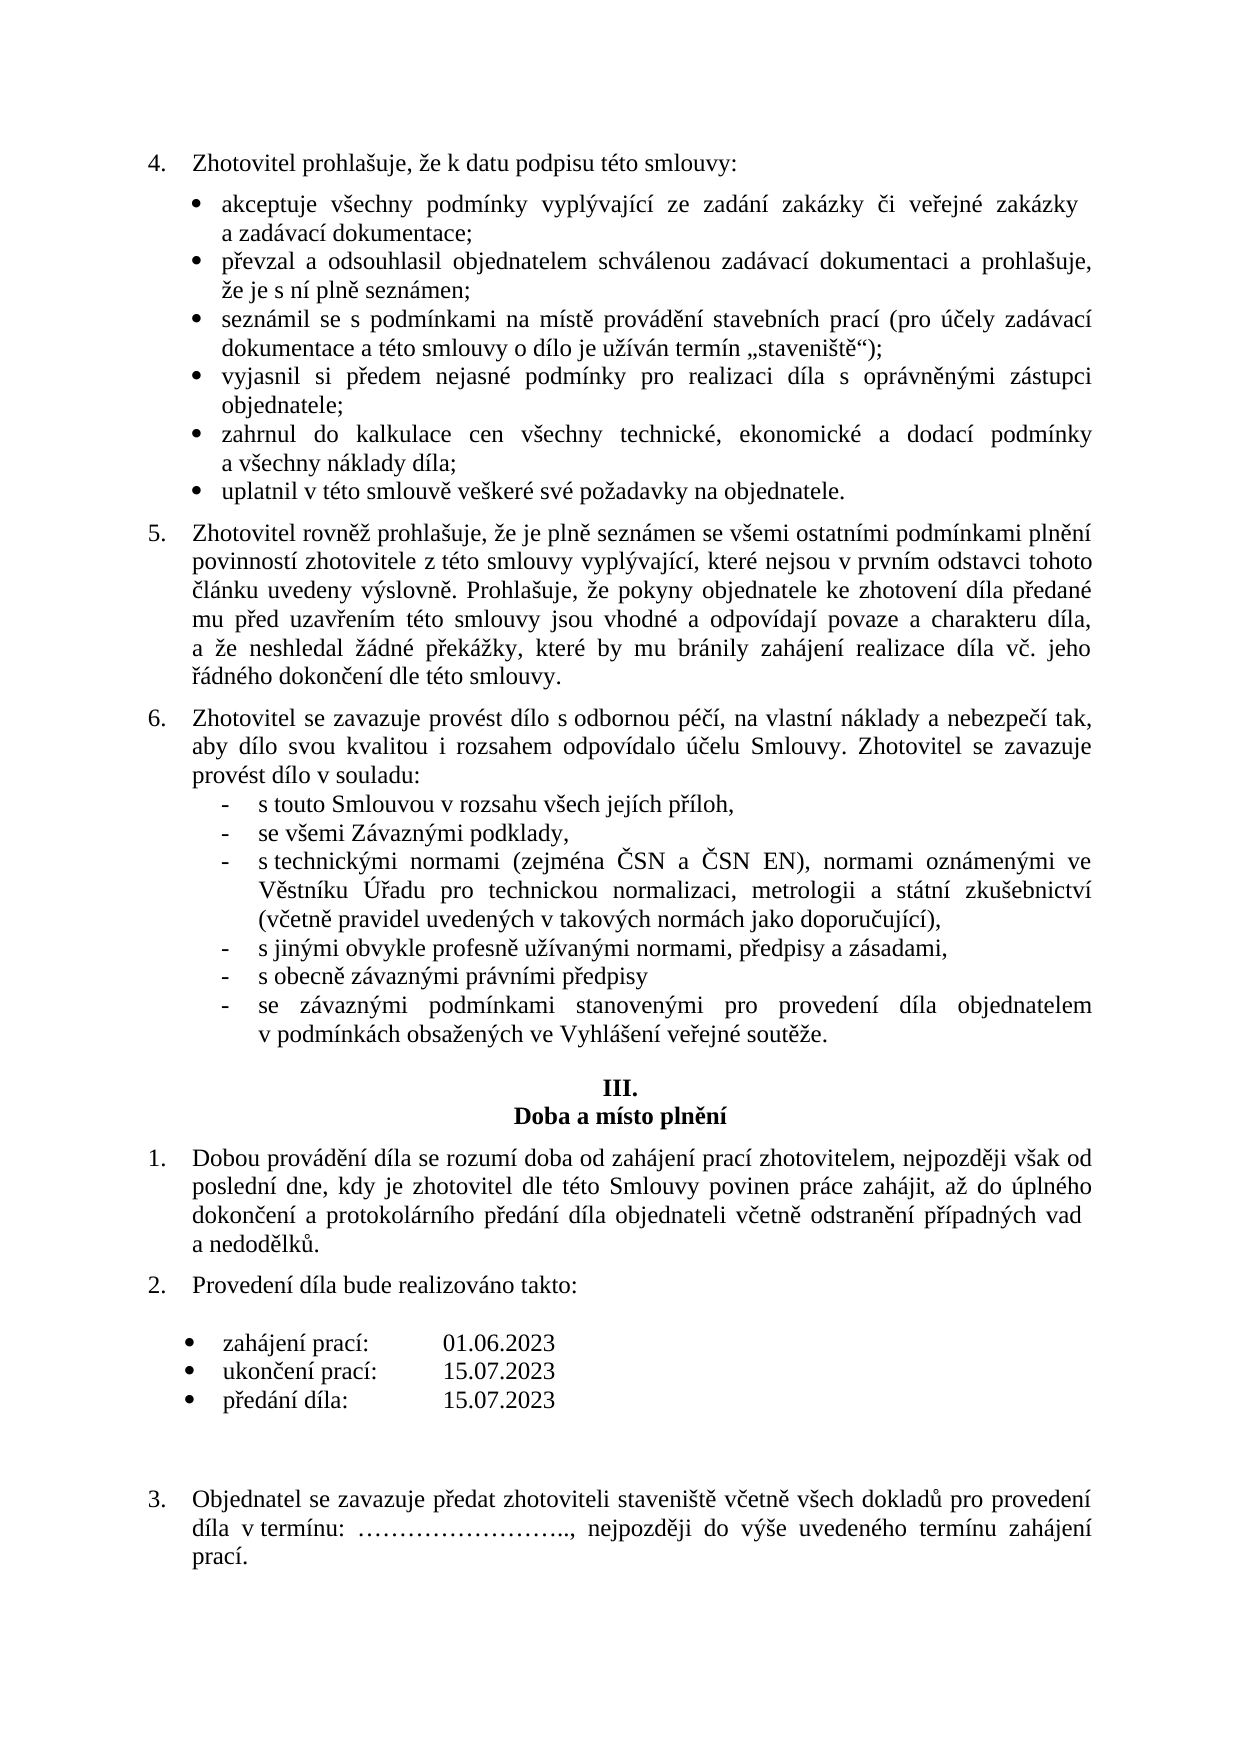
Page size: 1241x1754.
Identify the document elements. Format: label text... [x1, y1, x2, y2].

list s touto Smlouvou v rozsahu všech jejích příloh, [221, 789, 1093, 818]
list se všemi Závaznými podklady, [221, 818, 1093, 846]
list s technickými normami (zejména ČSN a ČSN EN), normami oznámenými ve Věstníku Úřadu pro technickou normalizaci, metrologii a státní zkušebnictví (včetně pravidel uvedených v takových normách jako doporučující), [221, 846, 1093, 933]
list ukončení prací: 15.07.2023 [185, 1356, 1093, 1385]
list seznámil se s podmínkami na místě provádění stavebních prací (pro účely zadávací dokumentace a této smlouvy o dílo je užíván termín „staveniště“); [192, 304, 1093, 361]
list Objednatel se zavazuje předat zhotoviteli staveniště včetně všech dokladů pro provedení díla v termínu: …………………….., nejpozději do výše uvedeného termínu zahájení prací. [148, 1484, 1093, 1570]
list předání díla: 15.07.2023 [185, 1385, 1093, 1414]
list vyjasnil si předem nejasné podmínky pro realizaci díla s oprávněnými zástupci objednatele; [192, 361, 1093, 419]
list akceptuje všechny podmínky vyplývající ze zadání zakázky či veřejné zakázky a zadávací dokumentace; [192, 189, 1093, 246]
text Doba a místo plnění [148, 1101, 1093, 1130]
list zahájení prací: 01.06.2023 [185, 1328, 1093, 1356]
list Provedení díla bude realizováno takto: [148, 1270, 1093, 1299]
list Dobou provádění díla se rozumí doba od zahájení prací zhotovitelem, nejpozději však od poslední dne, kdy je zhotovitel dle této Smlouvy povinen práce zahájit, až do úplného dokončení a protokolárního předání díla objednateli včetně odstranění případných vad a nedodělků. [148, 1143, 1093, 1258]
list zahrnul do kalkulace cen všechny technické, ekonomické a dodací podmínky a všechny náklady díla; [192, 419, 1093, 476]
list uplatnil v této smlouvě veškeré své požadavky na objednatele. [192, 476, 1093, 505]
list se závaznými podmínkami stanovenými pro provedení díla objednatelem v podmínkách obsažených ve Vyhlášení veřejné soutěže. [221, 990, 1093, 1048]
list s obecně závaznými právními předpisy [221, 961, 1093, 990]
text III. [148, 1073, 1093, 1101]
list Zhotovitel se zavazuje provést dílo s odbornou péčí, na vlastní náklady a nebezpečí tak, aby dílo svou kvalitou i rozsahem odpovídalo účelu Smlouvy. Zhotovitel se zavazuje provést dílo v souladu: [148, 703, 1093, 789]
list Zhotovitel prohlašuje, že k datu podpisu této smlouvy: [148, 148, 1093, 176]
list Zhotovitel rovněž prohlašuje, že je plně seznámen se všemi ostatními podmínkami plnění povinností zhotovitele z této smlouvy vyplývající, které nejsou v prvním odstavci tohoto článku uvedeny výslovně. Prohlašuje, že pokyny objednatele ke zhotovení díla předané mu před uzavřením této smlouvy jsou vhodné a odpovídají povaze a charakteru díla, a že neshledal žádné překážky, které by mu bránily zahájení realizace díla vč. jeho řádného dokončení dle této smlouvy. [148, 518, 1093, 690]
list převzal a odsouhlasil objednatelem schválenou zadávací dokumentaci a prohlašuje, že je s ní plně seznámen; [192, 246, 1093, 304]
list s jinými obvykle profesně užívanými normami, předpisy a zásadami, [221, 933, 1093, 961]
